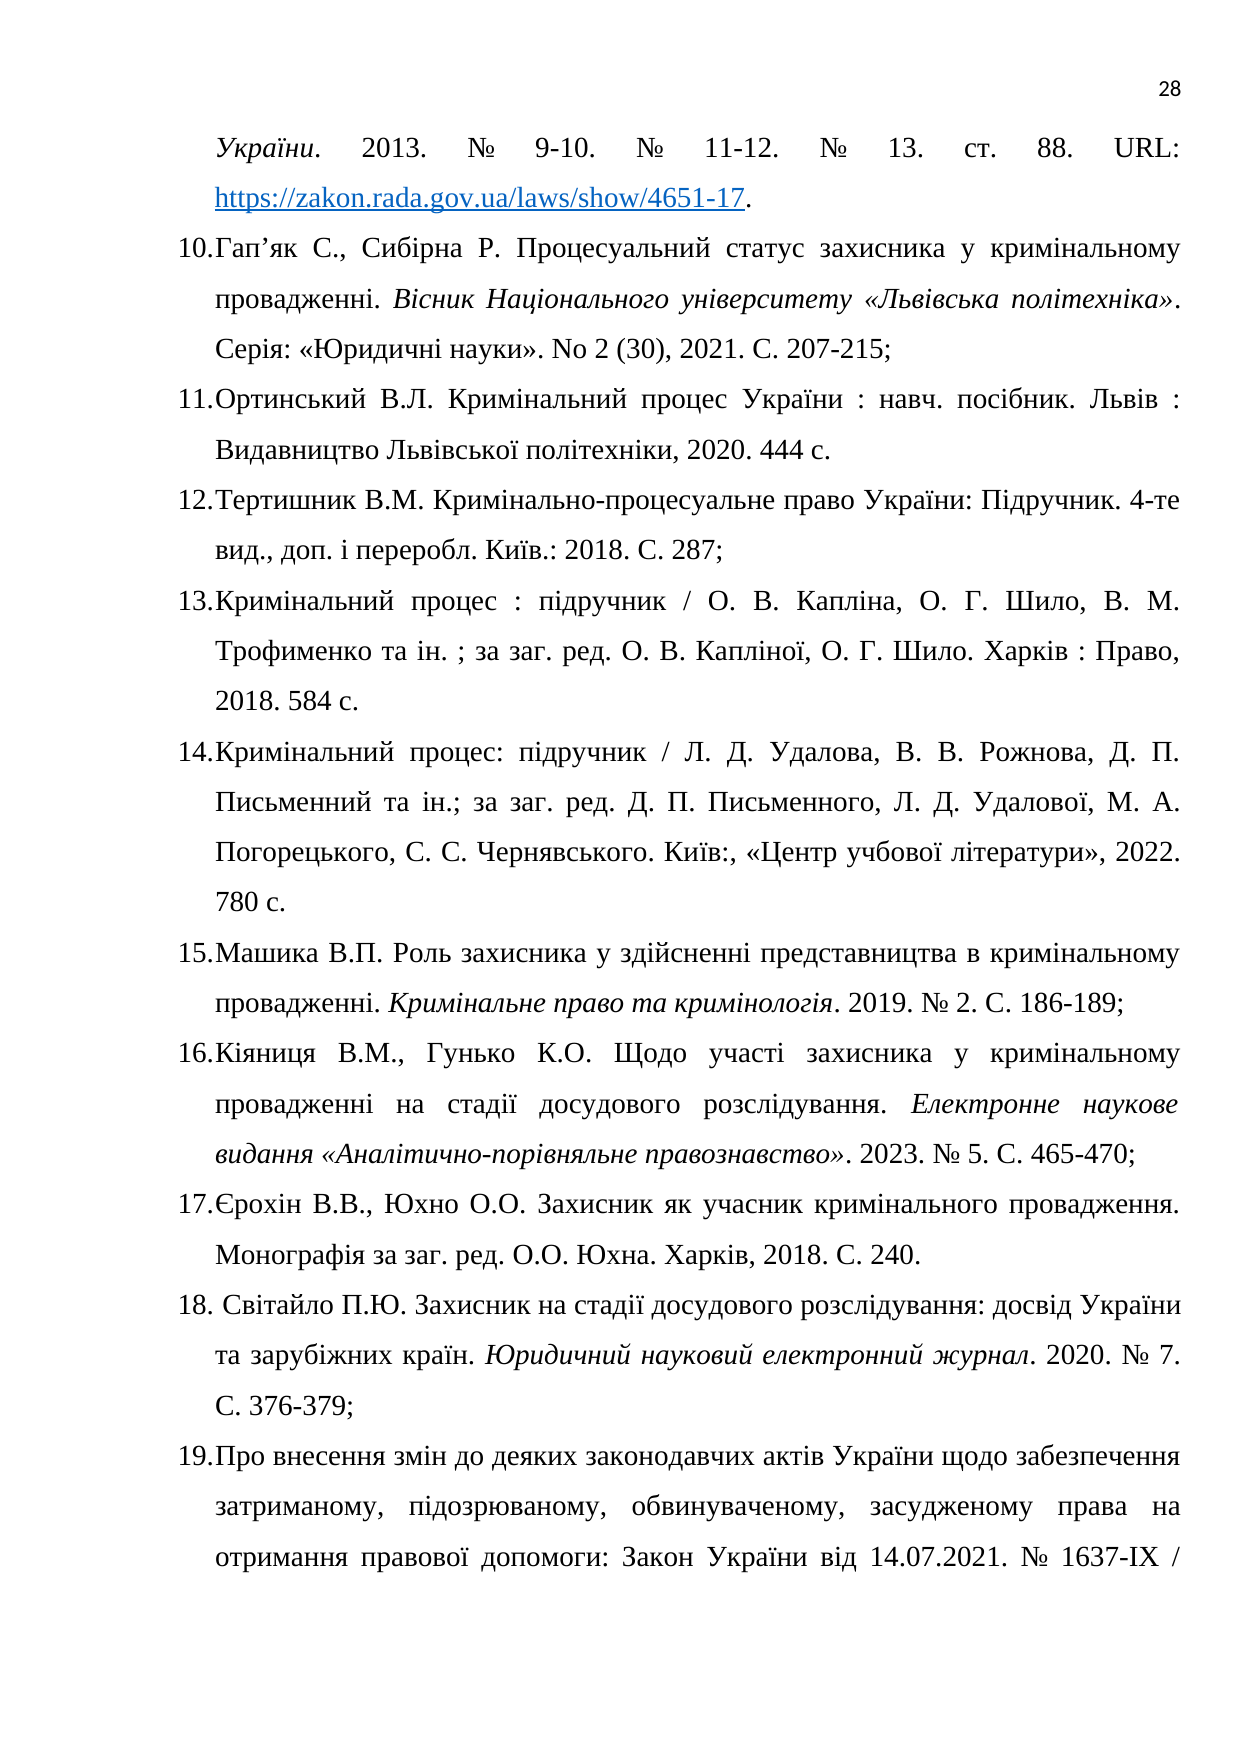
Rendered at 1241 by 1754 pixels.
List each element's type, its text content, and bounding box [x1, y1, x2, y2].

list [177, 130, 1181, 214]
list Ортинський В.Л. Кримінальний процес України : навч. посібник. Львів : Видавництво Львівської політехніки, 2020. 444 с. [177, 381, 1181, 465]
list Кіяниця В.М., Гунько К.О. Щодо участі захисника у кримінальному провадженні на стадії досудового розслідування. Електронне наукове видання «Аналітично-порівняльне правознавство». 2023. № 5. С. 465-470; [177, 1036, 1181, 1170]
list Машика В.П. Роль захисника у здійсненні представництва в кримінальному провадженні. Кримінальне право та кримінологія. 2019. № 2. С. 186-189; [177, 935, 1181, 1019]
list Гапʼяк С., Сибірна Р. Процесуальний статус захисника у кримінальному провадженні. Вісник Національного університету «Львівська політехніка». Серія: «Юридичні науки». No 2 (30), 2021. С. 207-215; [177, 231, 1181, 365]
list Єрохін В.В., Юхно О.О. Захисник як учасник кримінального провадження. Монографія за заг. ред. О.О. Юхна. Харків, 2018. С. 240. [177, 1186, 1181, 1270]
list Тертишник В.М. Кримінально-процесуальне право України: Підручник. 4-те вид., доп. і переробл. Київ.: 2018. С. 287; [177, 482, 1181, 566]
list Світайло П.Ю. Захисник на стадії досудового розслідування: досвід України та зарубіжних країн. Юридичний науковий електронний журнал. 2020. № 7. С. 376-379; [177, 1287, 1181, 1421]
list Кримінальний процес: підручник / Л. Д. Удалова, В. В. Рожнова, Д. П. Письменний та ін.; за заг. ред. Д. П. Письменного, Л. Д. Удалової, М. А. Погорецького, С. С. Чернявського. Київ:, «Центр учбової літератури», 2022. 780 с. [177, 734, 1181, 918]
list Кримінальний процес : підручник / О. В. Капліна, О. Г. Шило, В. М. Трофименко та ін. ; за заг. ред. О. В. Капліної, О. Г. Шило. Харків : Право, 2018. 584 с. [177, 583, 1181, 717]
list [177, 1438, 1181, 1572]
